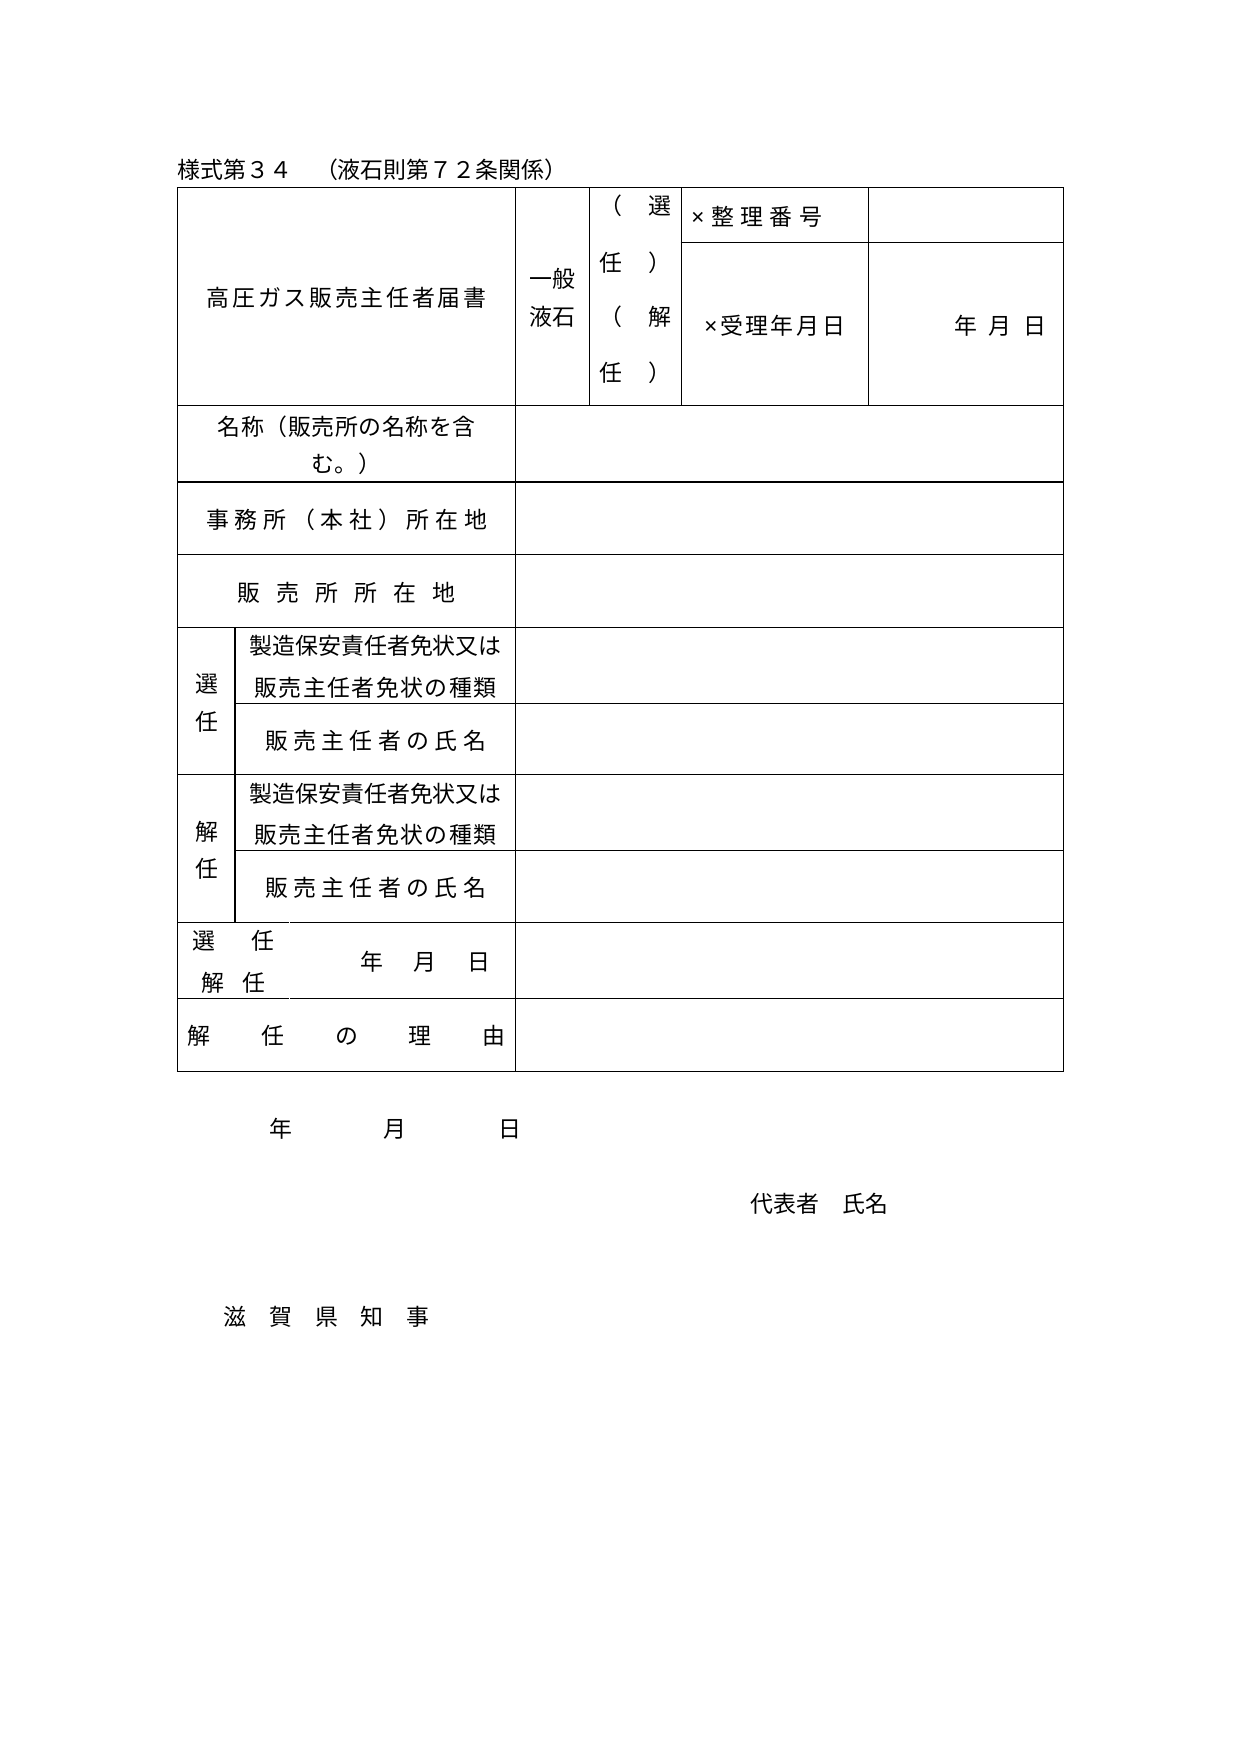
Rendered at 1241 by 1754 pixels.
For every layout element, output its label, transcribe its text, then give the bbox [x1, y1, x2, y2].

text 年 月 日 [177, 1109, 1063, 1147]
table_cell 販売所所在地 [178, 555, 515, 627]
table_cell 製造保安責任者免状又は 販売主任者免状の種類 [236, 628, 515, 703]
table_cell 販売主任者の氏名 [236, 704, 515, 774]
table_cell 販売主任者の氏名 [236, 851, 515, 922]
table_cell 解任 [178, 775, 234, 922]
table_cell 名称（販売所の名称を含む。） [178, 406, 515, 481]
table_cell [516, 704, 1063, 774]
table_header 一般 液石 [516, 188, 589, 405]
table_cell ×受理年月日 [682, 243, 868, 405]
table_header 高圧ガス販売主任者届書 [178, 188, 515, 405]
table_cell [516, 851, 1063, 922]
table_cell [516, 775, 1063, 850]
table_cell 選任 [178, 628, 234, 774]
table_cell [516, 483, 1063, 554]
table_cell 年 月 日 [290, 923, 515, 998]
text 滋 賀 県 知 事 [177, 1297, 1063, 1334]
table_cell 年月日 [869, 243, 1063, 405]
table_cell 製造保安責任者免状又は 販売主任者免状の種類 [236, 775, 515, 850]
table_header （選任） （解任） [590, 188, 681, 405]
table_header [869, 188, 1063, 242]
text 様式第３４ （液石則第７２条関係） [177, 150, 1063, 187]
table_cell 選 任 解任 [178, 923, 289, 998]
text 代表者 氏名 [177, 1184, 1063, 1222]
table_cell [516, 555, 1063, 627]
table_cell 事務所（本社）所在地 [178, 483, 515, 554]
table_cell 解任の理由 [178, 999, 515, 1071]
table_header ×整理番号 [682, 188, 868, 242]
table_cell [516, 999, 1063, 1071]
table_cell [516, 406, 1063, 481]
table_cell [516, 628, 1063, 703]
table_cell [516, 923, 1063, 998]
